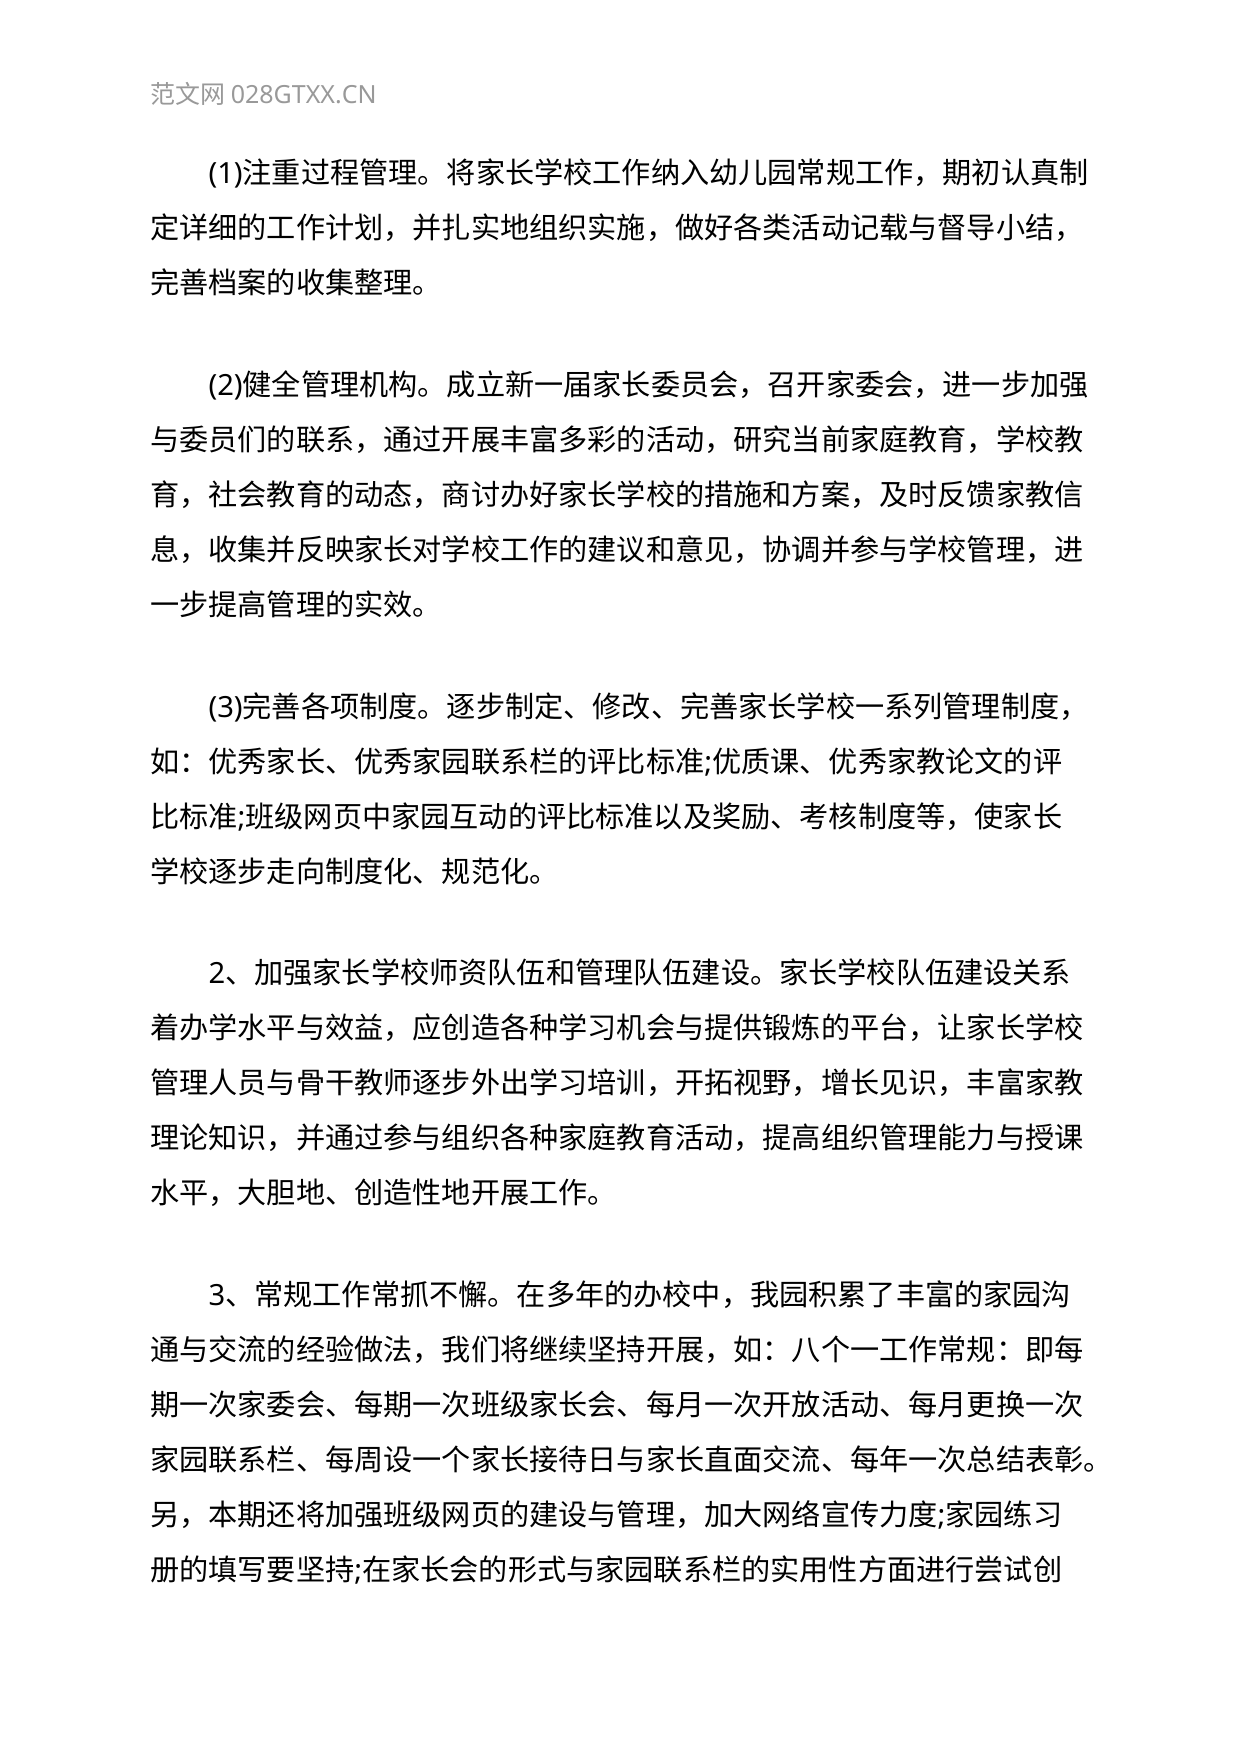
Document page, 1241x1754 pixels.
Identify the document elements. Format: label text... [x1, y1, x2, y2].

text (1)注重过程管理。将家长学校工作纳入幼儿园常规工作，期初认真制定详细的工作计划，并扎实地组织实施，做好各类活动记载与督导小结，完善档案的收集整理。 [150, 150, 1090, 302]
text 2、加强家长学校师资队伍和管理队伍建设。家长学校队伍建设关系着办学水平与效益，应创造各种学习机会与提供锻炼的平台，让家长学校管理人员与骨干教师逐步外出学习培训，开拓视野，增长见识，丰富家教理论知识，并通过参与组织各种家庭教育活动，提高组织管理能力与授课水平，大胆地、创造性地开展工作。 [150, 950, 1090, 1212]
text (3)完善各项制度。逐步制定、修改、完善家长学校一系列管理制度，如：优秀家长、优秀家园联系栏的评比标准;优质课、优秀家教论文的评比标准;班级网页中家园互动的评比标准以及奖励、考核制度等，使家长学校逐步走向制度化、规范化。 [150, 683, 1090, 890]
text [150, 1271, 1090, 1588]
text (2)健全管理机构。成立新一届家长委员会，召开家委会，进一步加强与委员们的联系，通过开展丰富多彩的活动，研究当前家庭教育，学校教育，社会教育的动态，商讨办好家长学校的措施和方案，及时反馈家教信息，收集并反映家长对学校工作的建议和意见，协调并参与学校管理，进一步提高管理的实效。 [150, 362, 1090, 624]
